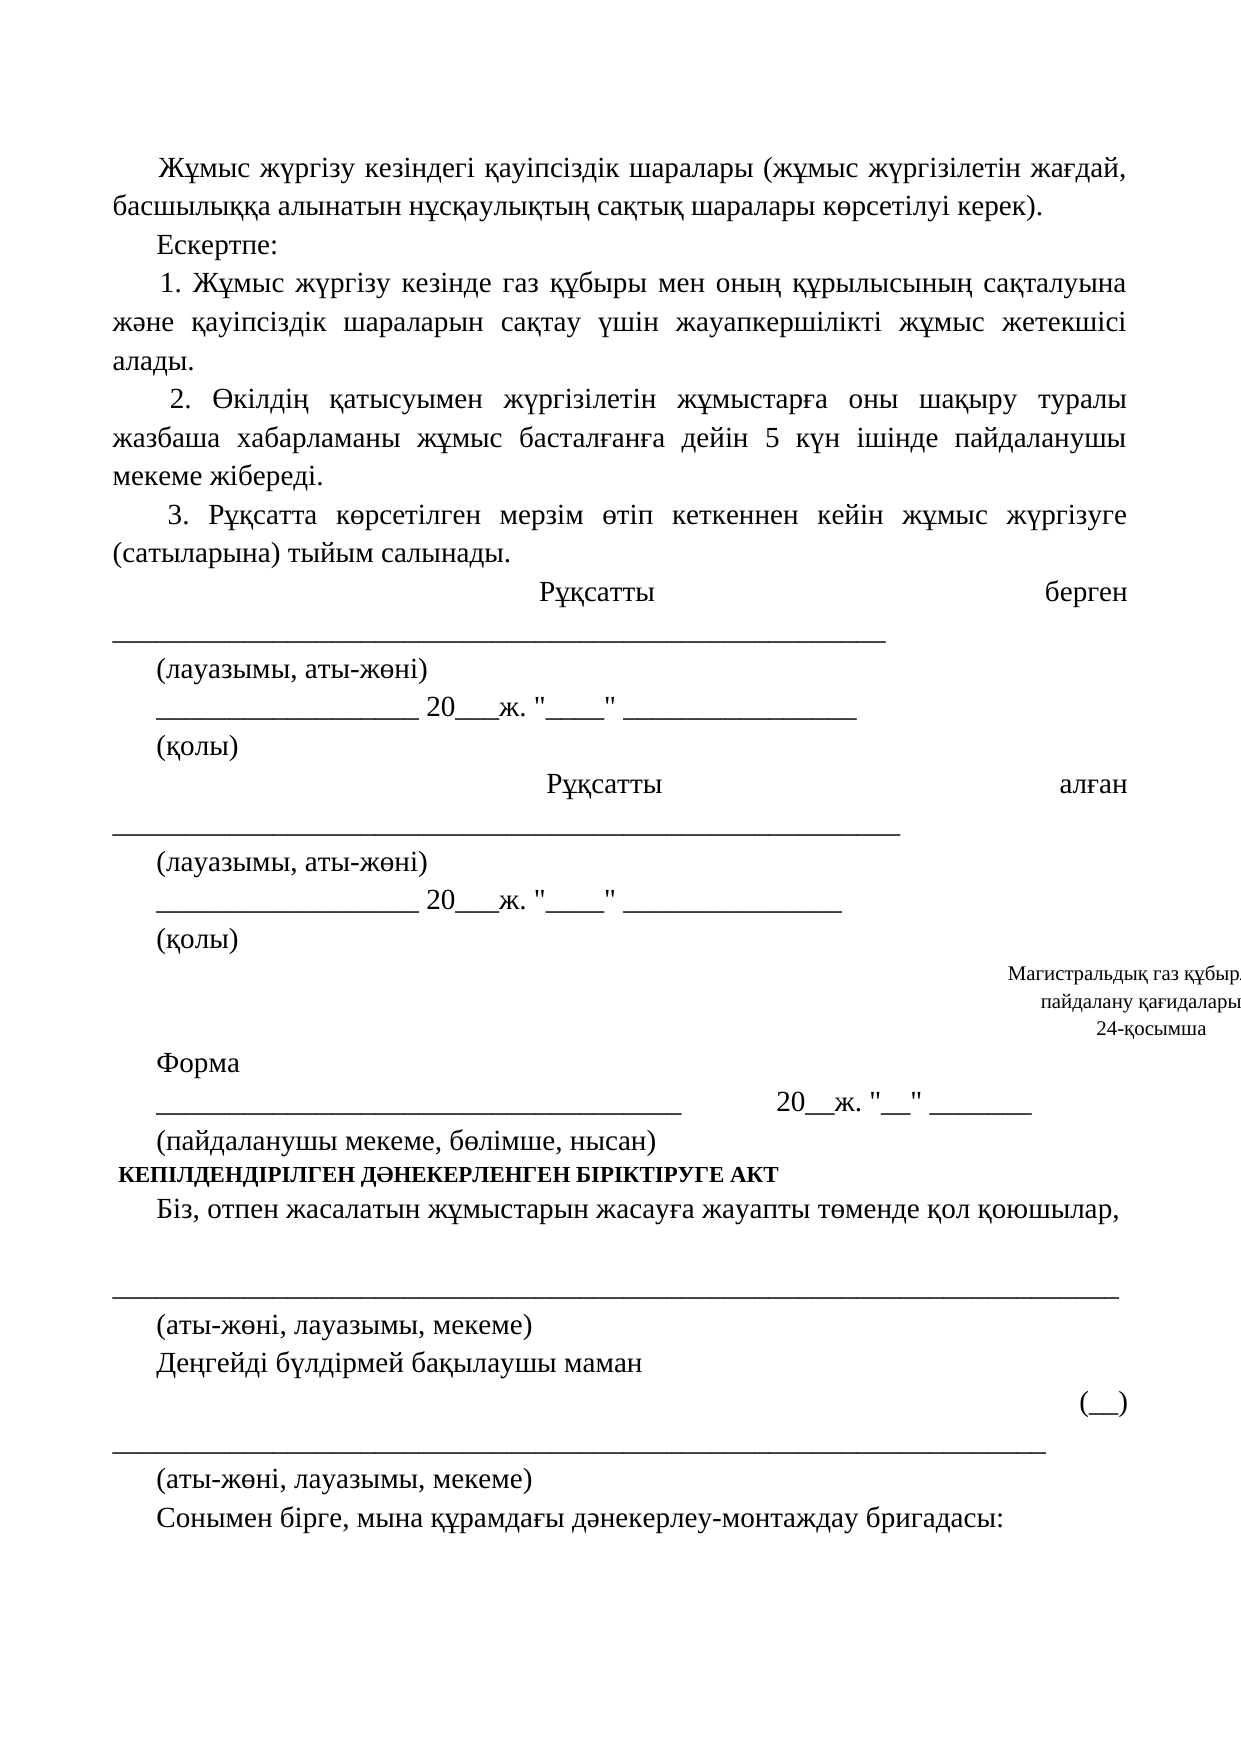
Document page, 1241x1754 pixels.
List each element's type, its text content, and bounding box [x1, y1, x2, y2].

text ____________________________________ 20__ж. "__" _______ [112, 1084, 1128, 1118]
text __________________ 20___ж. "____" ________________ [112, 689, 1128, 723]
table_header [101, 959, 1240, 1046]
text Біз, отпен жасалатын жұмыстарын жасауға жауапты төменде қол қоюшылар, [112, 1191, 1128, 1225]
text (аты-жөні, лауазымы, мекеме) [112, 1461, 1128, 1495]
text 1. Жұмыс жүргізу кезінде газ құбыры мен оның құрылысының сақталуына және қауіпсіздік шараларын сақтау үшін жауапкершілікті жұмыс жетекшісі алады. [112, 266, 1128, 376]
text КЕПІЛДЕНДІРІЛГЕН ДӘНЕКЕРЛЕНГЕН БІРІКТІРУГЕ АКТ [112, 1161, 1128, 1188]
text __________________ 20___ж. "____" _______________ [112, 882, 1128, 916]
text Ескертпе: [112, 227, 1128, 261]
text 3. Рұқсатта көрсетілген мерзім өтіп кеткеннен кейін жұмыс жүргізуге (сатыларына) тыйым салынады. [112, 497, 1128, 569]
text Рұқсатты берген _____________________________________________________ [112, 574, 1128, 646]
text (__) ________________________________________________________________ [112, 1384, 1128, 1456]
text Форма [112, 1046, 1128, 1079]
text (қолы) [112, 728, 1128, 762]
text Сонымен бірге, мына құрамдағы дәнекерлеу-монтаждау бригадасы: [112, 1500, 1128, 1533]
text _____________________________________________________________________ [112, 1230, 1128, 1302]
text (аты-жөні, лауазымы, мекеме) [112, 1307, 1128, 1341]
text (лауазымы, аты-жөні) [112, 844, 1128, 877]
text (пайдаланушы мекеме, бөлімше, нысан) [112, 1123, 1128, 1156]
text (лауазымы, аты-жөні) [112, 651, 1128, 684]
text Рұқсатты алған ______________________________________________________ [112, 767, 1128, 839]
text (қолы) [112, 921, 1128, 954]
text Деңгейді бүлдірмей бақылаушы маман [112, 1346, 1128, 1379]
text 2. Өкілдің қатысуымен жүргізілетін жұмыстарға оны шақыру туралы жазбаша хабарламаны жұмыс басталғанға дейін 5 күн ішінде пайдаланушы мекеме жібереді. [112, 381, 1128, 492]
text Жұмыс жүргізу кезіндегі қауіпсіздік шаралары (жұмыс жүргізілетін жағдай, басшылыққа алынатын нұсқаулықтың сақтық шаралары көрсетілуі керек). [112, 150, 1128, 222]
